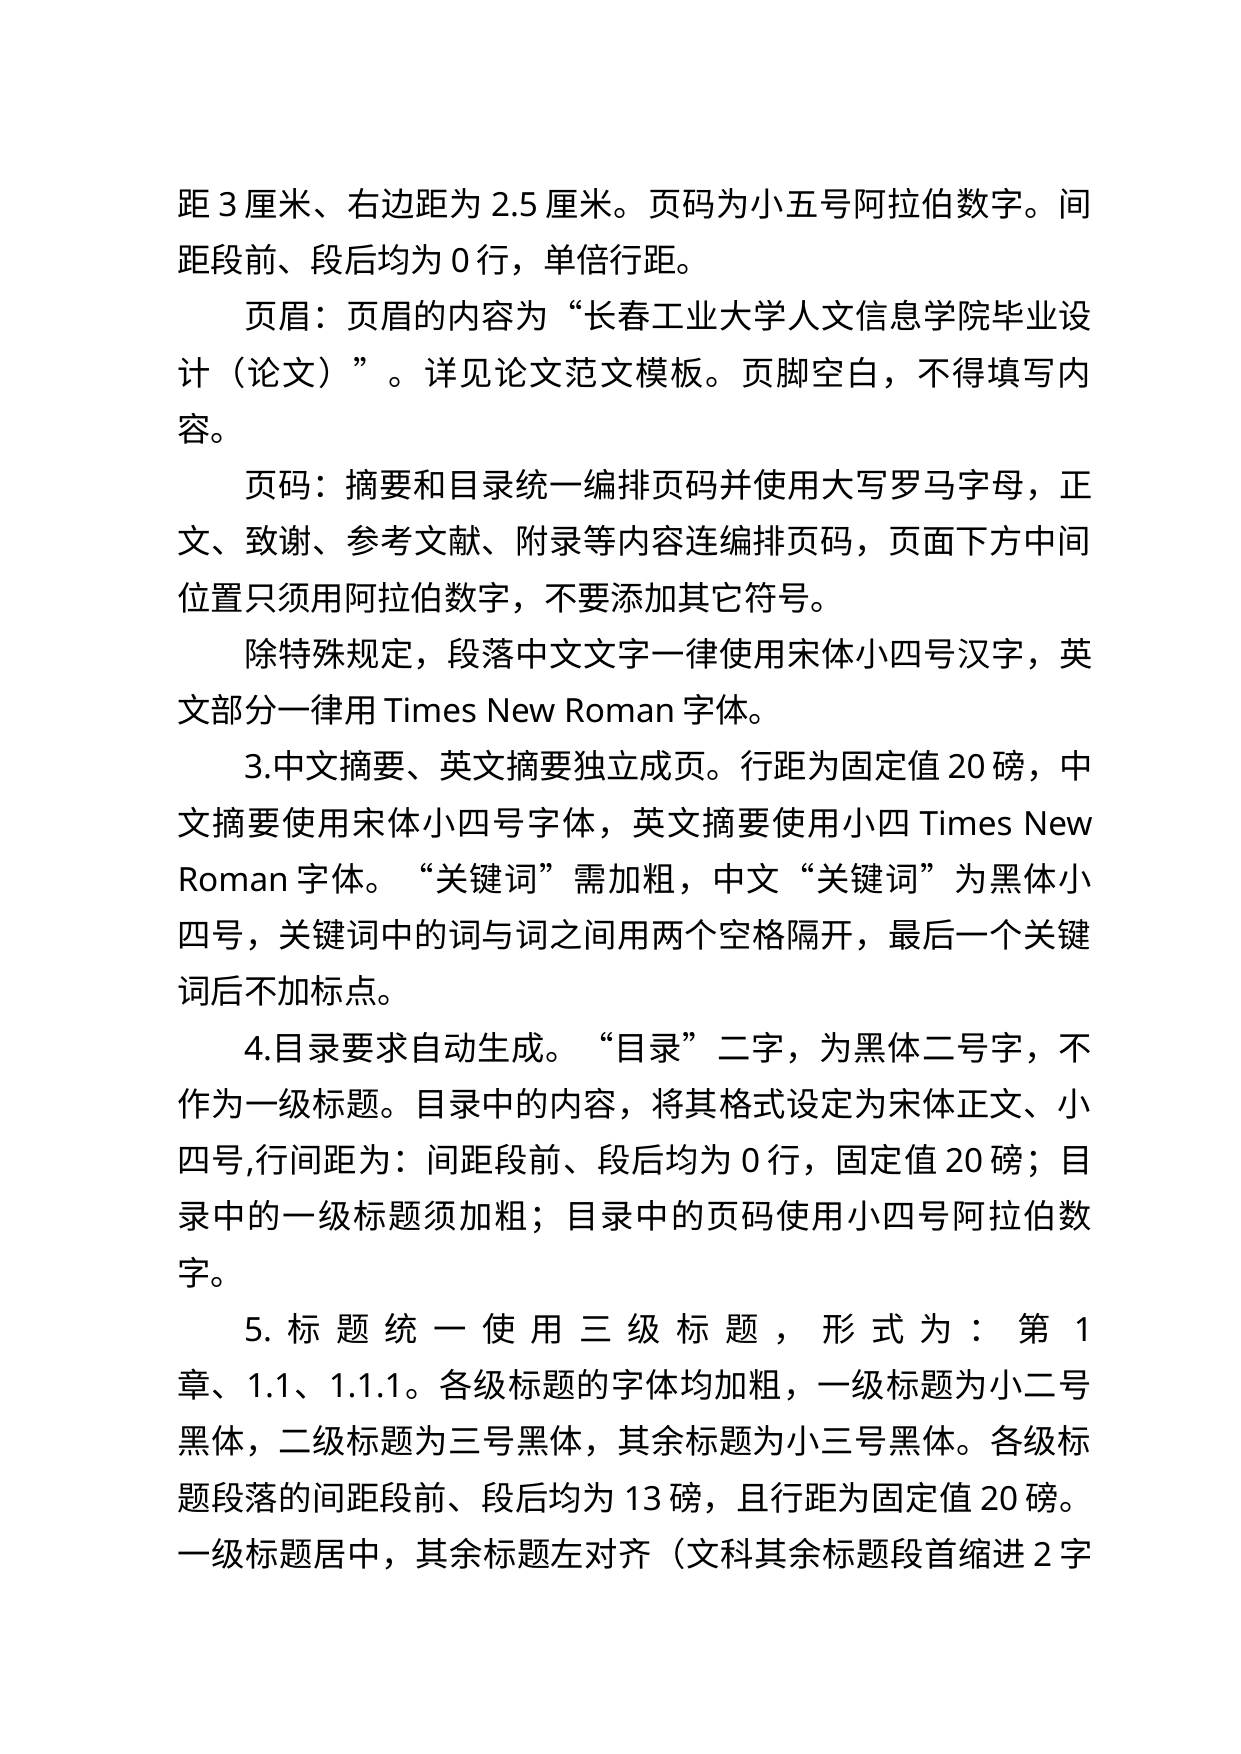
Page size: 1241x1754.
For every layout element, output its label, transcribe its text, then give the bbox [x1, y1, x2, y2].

text 4.目录要求自动生成。“目录”二字，为黑体二号字，不作为一级标题。目录中的内容，将其格式设定为宋体正文、小四号,行间距为：间距段前、段后均为0行，固定值20磅；目录中的一级标题须加粗；目录中的页码使用小四号阿拉伯数字。 [177, 1015, 1092, 1296]
text 页眉：页眉的内容为“长春工业大学人文信息学院毕业设计（论文）”。详见论文范文模板。页脚空白，不得填写内容。 [177, 284, 1092, 452]
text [177, 1296, 1092, 1577]
text 除特殊规定，段落中文文字一律使用宋体小四号汉字，英文部分一律用Times New Roman字体。 [177, 621, 1092, 734]
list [177, 171, 1092, 284]
text 页码：摘要和目录统一编排页码并使用大写罗马字母，正文、致谢、参考文献、附录等内容连编排页码，页面下方中间位置只须用阿拉伯数字，不要添加其它符号。 [177, 452, 1092, 621]
text 3.中文摘要、英文摘要独立成页。行距为固定值20磅，中文摘要使用宋体小四号字体，英文摘要使用小四Times New Roman字体。“关键词”需加粗，中文“关键词”为黑体小四号，关键词中的词与词之间用两个空格隔开，最后一个关键词后不加标点。 [177, 734, 1092, 1015]
